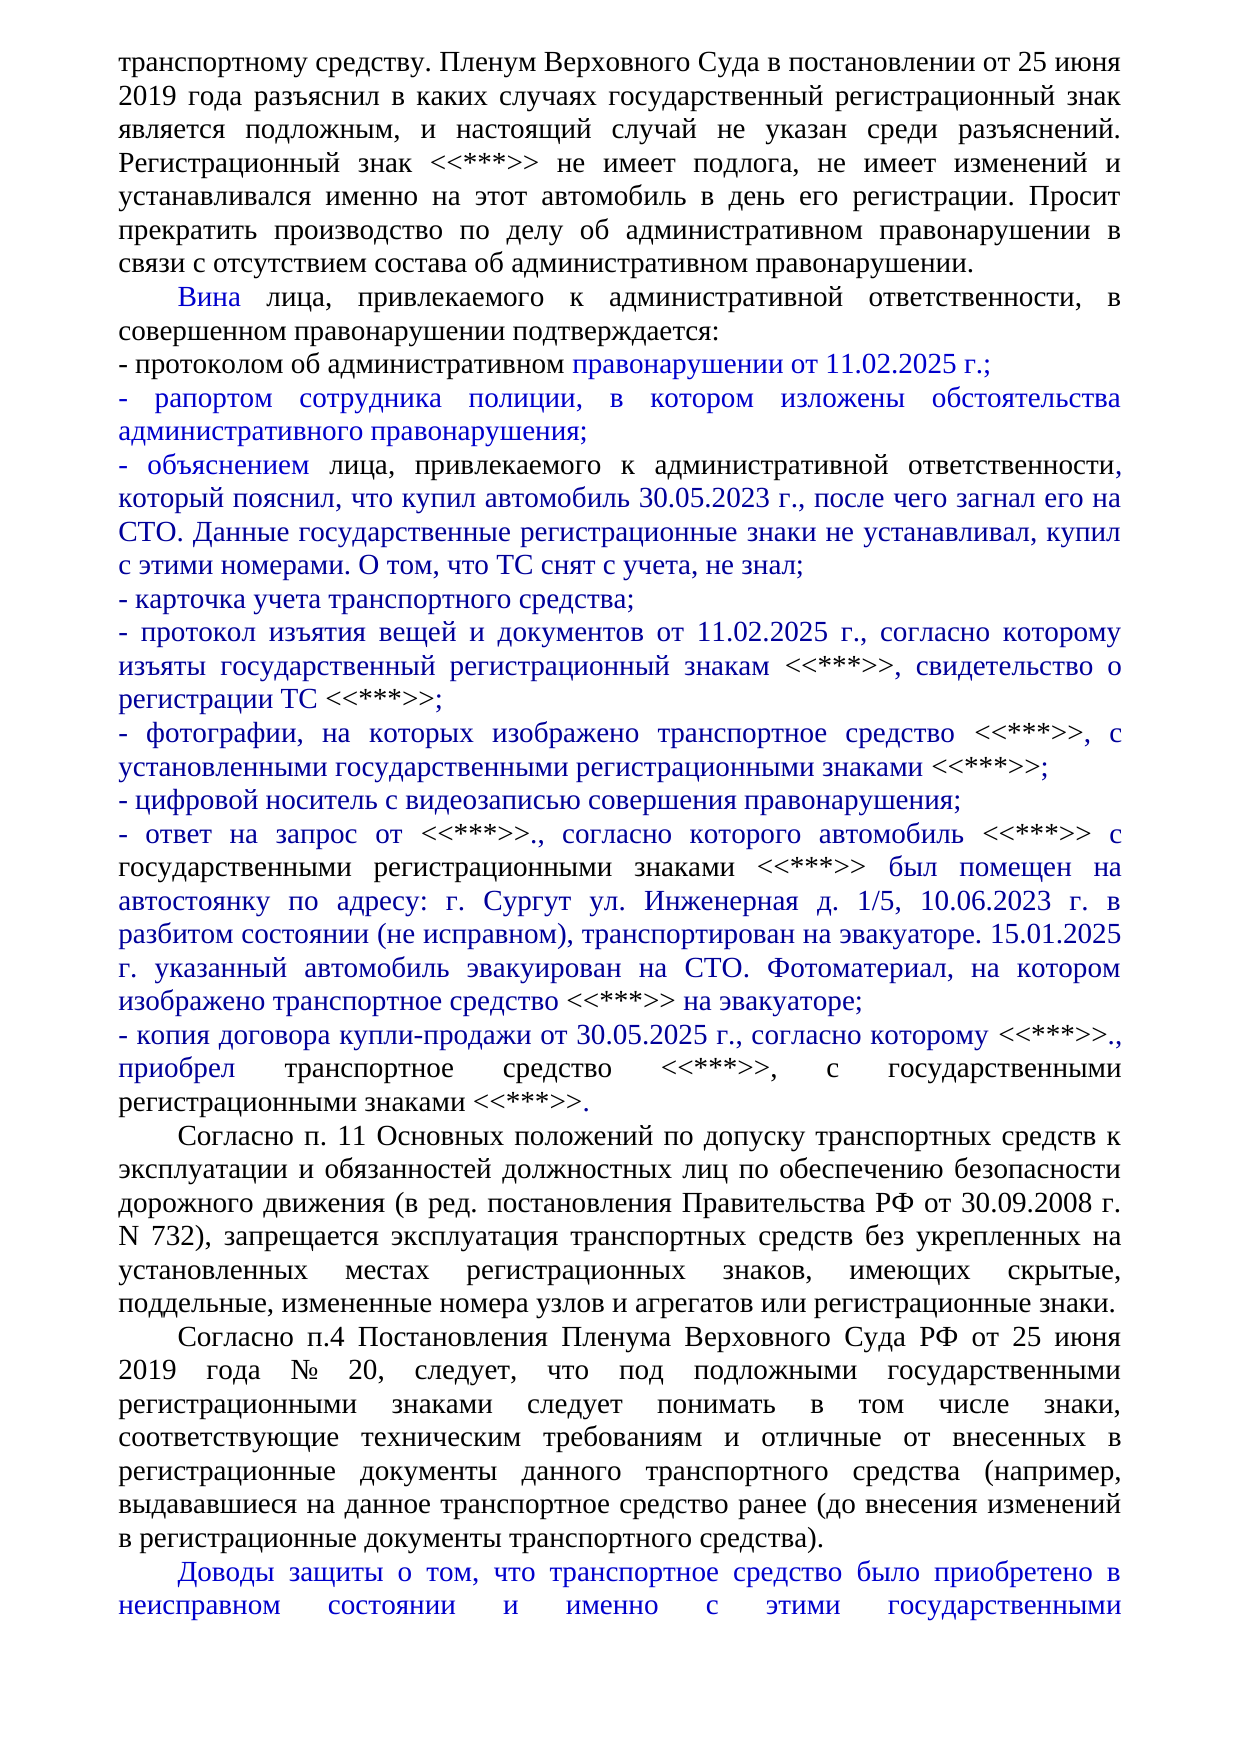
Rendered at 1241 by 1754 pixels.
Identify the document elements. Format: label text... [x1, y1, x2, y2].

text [118, 44, 1122, 279]
text - объяснением лица, привлекаемого к административной ответственности, который пояснил, что купил автомобиль 30.05.2023 г., после чего загнал его на СТО. Данные государственные регистрационные знаки не устанавливал, купил с этими номерами. О том, что ТС снят с учета, не знал; [118, 447, 1122, 581]
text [118, 1554, 1122, 1621]
text - протокол изъятия вещей и документов от 11.02.2025 г., согласно которому изъяты государственный регистрационный знакам <<***>>, свидетельство о регистрации ТС <<***>>; [118, 614, 1122, 715]
text - протоколом об административном правонарушении от 11.02.2025 г.; [118, 346, 1122, 380]
text - копия договора купли-продажи от 30.05.2025 г., согласно которому <<***>>., приобрел транспортное средство <<***>>, с государственными регистрационными знаками <<***>>. [118, 1017, 1122, 1118]
text - карточка учета транспортного средства; [118, 581, 1122, 614]
text - фотографии, на которых изображено транспортное средство <<***>>, с установленными государственными регистрационными знаками <<***>>; [118, 715, 1122, 782]
text - ответ на запрос от <<***>>., согласно которого автомобиль <<***>> с государственными регистрационными знаками <<***>> был помещен на автостоянку по адресу: г. Сургут ул. Инженерная д. 1/5, 10.06.2023 г. в разбитом состоянии (не исправном), транспортирован на эвакуаторе. 15.01.2025 г. указанный автомобиль эвакуирован на СТО. Фотоматериал, на котором изображено транспортное средство <<***>> на эвакуаторе; [118, 816, 1122, 1017]
text Вина лица, привлекаемого к административной ответственности, в совершенном правонарушении подтверждается: [118, 279, 1122, 346]
text Согласно п. 11 Основных положений по допуску транспортных средств к эксплуатации и обязанностей должностных лиц по обеспечению безопасности дорожного движения (в ред. постановления Правительства РФ от 30.09.2008 г. N 732), запрещается эксплуатация транспортных средств без укрепленных на установленных местах регистрационных знаков, имеющих скрытые, поддельные, измененные номера узлов и агрегатов или регистрационные знаки. [118, 1118, 1122, 1319]
text - цифровой носитель с видеозаписью совершения правонарушения; [118, 782, 1122, 816]
text Согласно п.4 Постановления Пленума Верховного Суда РФ от 25 июня 2019 года № 20, следует, что под подложными государственными регистрационными знаками следует понимать в том числе знаки, соответствующие техническим требованиям и отличные от внесенных в регистрационные документы данного транспортного средства (например, выдававшиеся на данное транспортное средство ранее (до внесения изменений в регистрационные документы транспортного средства). [118, 1319, 1122, 1554]
text - рапортом сотрудника полиции, в котором изложены обстоятельства административного правонарушения; [118, 380, 1122, 447]
